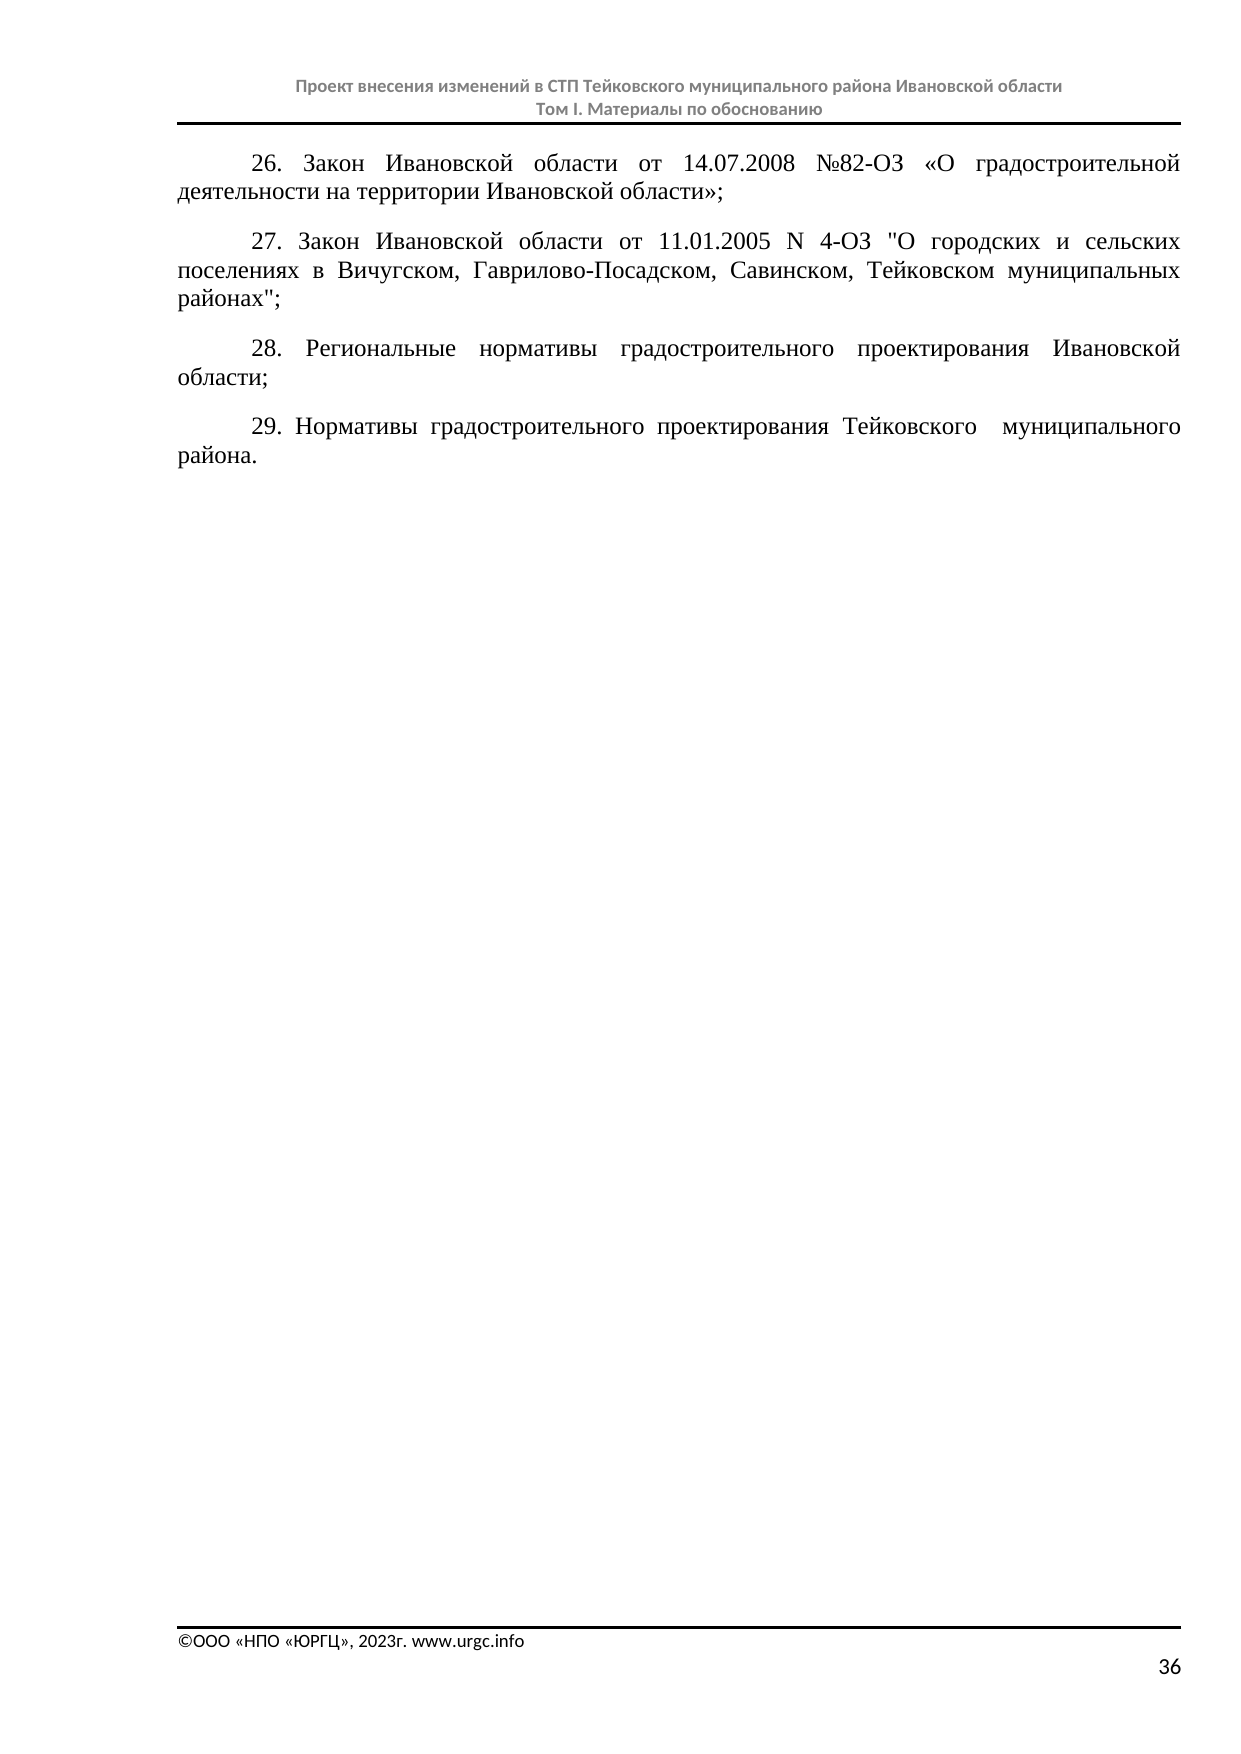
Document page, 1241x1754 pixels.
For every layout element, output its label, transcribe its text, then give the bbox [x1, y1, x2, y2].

text 28. Региональные нормативы градостроительного проектирования Ивановской области; [177, 333, 1181, 391]
text 29. Нормативы градостроительного проектирования Тейковского муниципального района. [177, 411, 1181, 469]
text 26. Закон Ивановской области от 14.07.2008 №82-ОЗ «О градостроительной деятельности на территории Ивановской области»; [177, 148, 1181, 205]
text 27. Закон Ивановской области от 11.01.2005 N 4-ОЗ "О городских и сельских поселениях в Вичугском, Гаврилово-Посадском, Савинском, Тейковском муниципальных районах"; [177, 226, 1181, 312]
